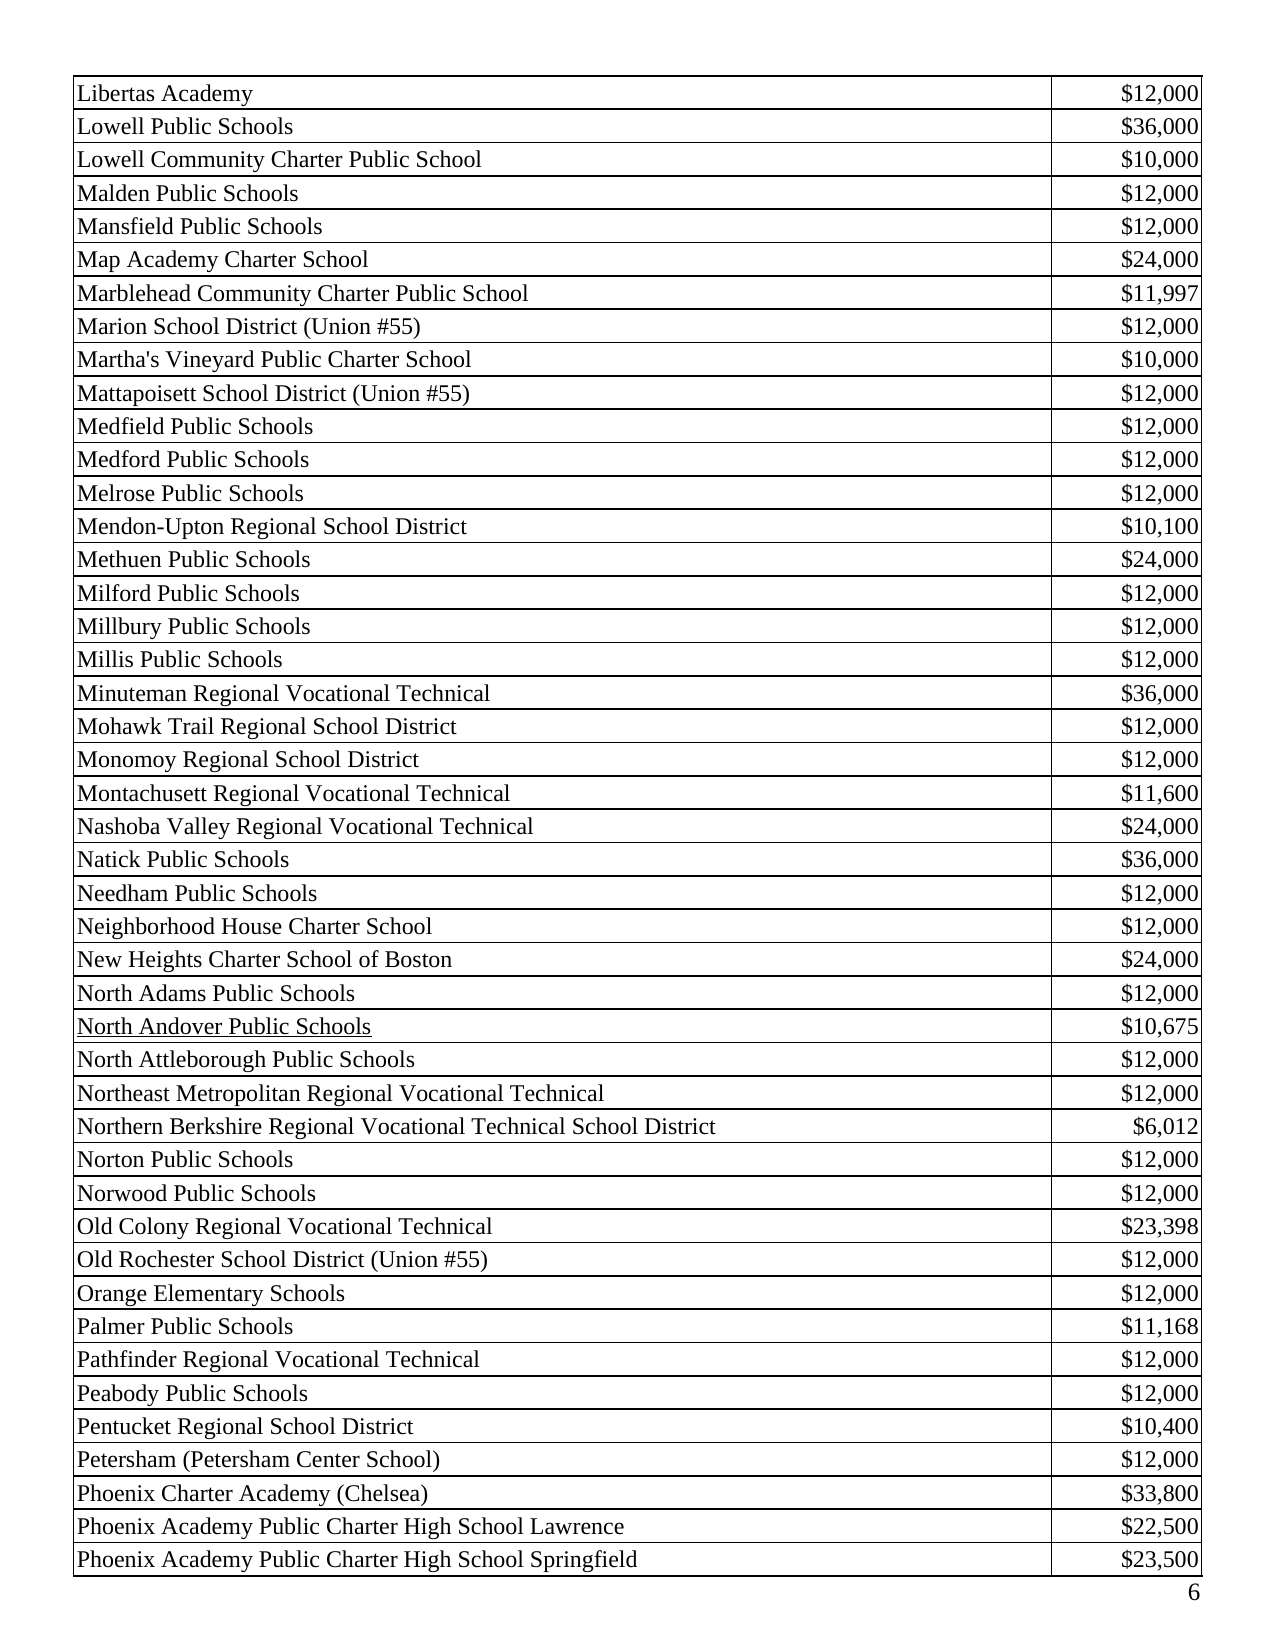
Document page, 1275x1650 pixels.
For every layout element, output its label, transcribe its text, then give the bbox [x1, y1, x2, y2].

table_cell $12,000 [1052, 1377, 1201, 1408]
table_cell Old Rochester School District (Union #55) [74, 1243, 1051, 1275]
table_cell Map Academy Charter School [74, 243, 1051, 275]
table_cell $10,000 [1052, 143, 1201, 175]
table_cell $12,000 [1052, 477, 1201, 508]
table_cell $12,000 [1052, 877, 1201, 908]
table_cell Monomoy Regional School District [74, 743, 1051, 775]
table_cell $12,000 [1052, 1277, 1201, 1308]
table_cell Marion School District (Union #55) [74, 310, 1051, 342]
table_cell Millis Public Schools [74, 643, 1051, 675]
table_cell Phoenix Academy Public Charter High School Lawrence [74, 1510, 1051, 1542]
table_cell Pathfinder Regional Vocational Technical [74, 1343, 1051, 1375]
table_cell Marblehead Community Charter Public School [74, 277, 1051, 308]
table_cell North Andover Public Schools [74, 1010, 1051, 1042]
table_cell $12,000 [1052, 1143, 1201, 1175]
table_cell Phoenix Academy Public Charter High School Springfield [74, 1543, 1051, 1575]
table_cell $36,000 [1052, 677, 1201, 708]
table_cell $6,012 [1052, 1110, 1201, 1142]
table_cell $23,500 [1052, 1543, 1201, 1575]
table_cell $23,398 [1052, 1210, 1201, 1242]
table_cell Medfield Public Schools [74, 410, 1051, 442]
table_cell Norton Public Schools [74, 1143, 1051, 1175]
table_cell Mansfield Public Schools [74, 210, 1051, 242]
table_cell $12,000 [1052, 77, 1201, 108]
table_cell $10,400 [1052, 1410, 1201, 1442]
table_cell $24,000 [1052, 810, 1201, 842]
table_cell Minuteman Regional Vocational Technical [74, 677, 1051, 708]
table_cell Medford Public Schools [74, 443, 1051, 475]
table_cell $24,000 [1052, 543, 1201, 575]
table_cell $12,000 [1052, 1043, 1201, 1075]
table_cell $12,000 [1052, 177, 1201, 208]
table_cell Natick Public Schools [74, 843, 1051, 875]
table_cell Pentucket Regional School District [74, 1410, 1051, 1442]
table_cell New Heights Charter School of Boston [74, 943, 1051, 975]
table_cell Mohawk Trail Regional School District [74, 710, 1051, 742]
table_cell Petersham (Petersham Center School) [74, 1443, 1051, 1475]
table_cell Palmer Public Schools [74, 1310, 1051, 1342]
table_cell Neighborhood House Charter School [74, 910, 1051, 942]
table_cell $36,000 [1052, 843, 1201, 875]
table_cell Phoenix Charter Academy (Chelsea) [74, 1477, 1051, 1508]
table_cell Nashoba Valley Regional Vocational Technical [74, 810, 1051, 842]
table_cell $11,600 [1052, 777, 1201, 808]
table_cell Methuen Public Schools [74, 543, 1051, 575]
table_cell Northeast Metropolitan Regional Vocational Technical [74, 1077, 1051, 1108]
table_cell $12,000 [1052, 310, 1201, 342]
table_cell $12,000 [1052, 1243, 1201, 1275]
table_cell $12,000 [1052, 643, 1201, 675]
table_cell $24,000 [1052, 943, 1201, 975]
table_cell $12,000 [1052, 743, 1201, 775]
table_cell $12,000 [1052, 1077, 1201, 1108]
table_cell Melrose Public Schools [74, 477, 1051, 508]
table_cell $10,000 [1052, 343, 1201, 375]
table_cell $11,997 [1052, 277, 1201, 308]
table_cell $12,000 [1052, 443, 1201, 475]
table_cell Peabody Public Schools [74, 1377, 1051, 1408]
table_cell Lowell Community Charter Public School [74, 143, 1051, 175]
table_cell $12,000 [1052, 377, 1201, 408]
table_cell North Attleborough Public Schools [74, 1043, 1051, 1075]
table_cell $12,000 [1052, 577, 1201, 608]
table_cell $12,000 [1052, 977, 1201, 1008]
table_cell Mattapoisett School District (Union #55) [74, 377, 1051, 408]
table_cell Montachusett Regional Vocational Technical [74, 777, 1051, 808]
table_cell North Adams Public Schools [74, 977, 1051, 1008]
table_cell $10,100 [1052, 510, 1201, 542]
table_cell Milford Public Schools [74, 577, 1051, 608]
table_cell Millbury Public Schools [74, 610, 1051, 642]
table_cell Orange Elementary Schools [74, 1277, 1051, 1308]
table_cell Libertas Academy [74, 77, 1051, 108]
table_cell $12,000 [1052, 710, 1201, 742]
table_cell $11,168 [1052, 1310, 1201, 1342]
table_cell $22,500 [1052, 1510, 1201, 1542]
table_cell $12,000 [1052, 1443, 1201, 1475]
table_cell $10,675 [1052, 1010, 1201, 1042]
table_cell $24,000 [1052, 243, 1201, 275]
table_cell $12,000 [1052, 910, 1201, 942]
table_cell Malden Public Schools [74, 177, 1051, 208]
table_cell Northern Berkshire Regional Vocational Technical School District [74, 1110, 1051, 1142]
table_cell Norwood Public Schools [74, 1177, 1051, 1208]
table_cell $36,000 [1052, 110, 1201, 142]
table_cell $12,000 [1052, 610, 1201, 642]
table_cell $12,000 [1052, 1343, 1201, 1375]
table_cell $12,000 [1052, 410, 1201, 442]
table_cell Martha's Vineyard Public Charter School [74, 343, 1051, 375]
table_cell $33,800 [1052, 1477, 1201, 1508]
table_cell Old Colony Regional Vocational Technical [74, 1210, 1051, 1242]
table_cell Mendon-Upton Regional School District [74, 510, 1051, 542]
table_cell Lowell Public Schools [74, 110, 1051, 142]
table_cell $12,000 [1052, 210, 1201, 242]
table_cell Needham Public Schools [74, 877, 1051, 908]
table_cell $12,000 [1052, 1177, 1201, 1208]
